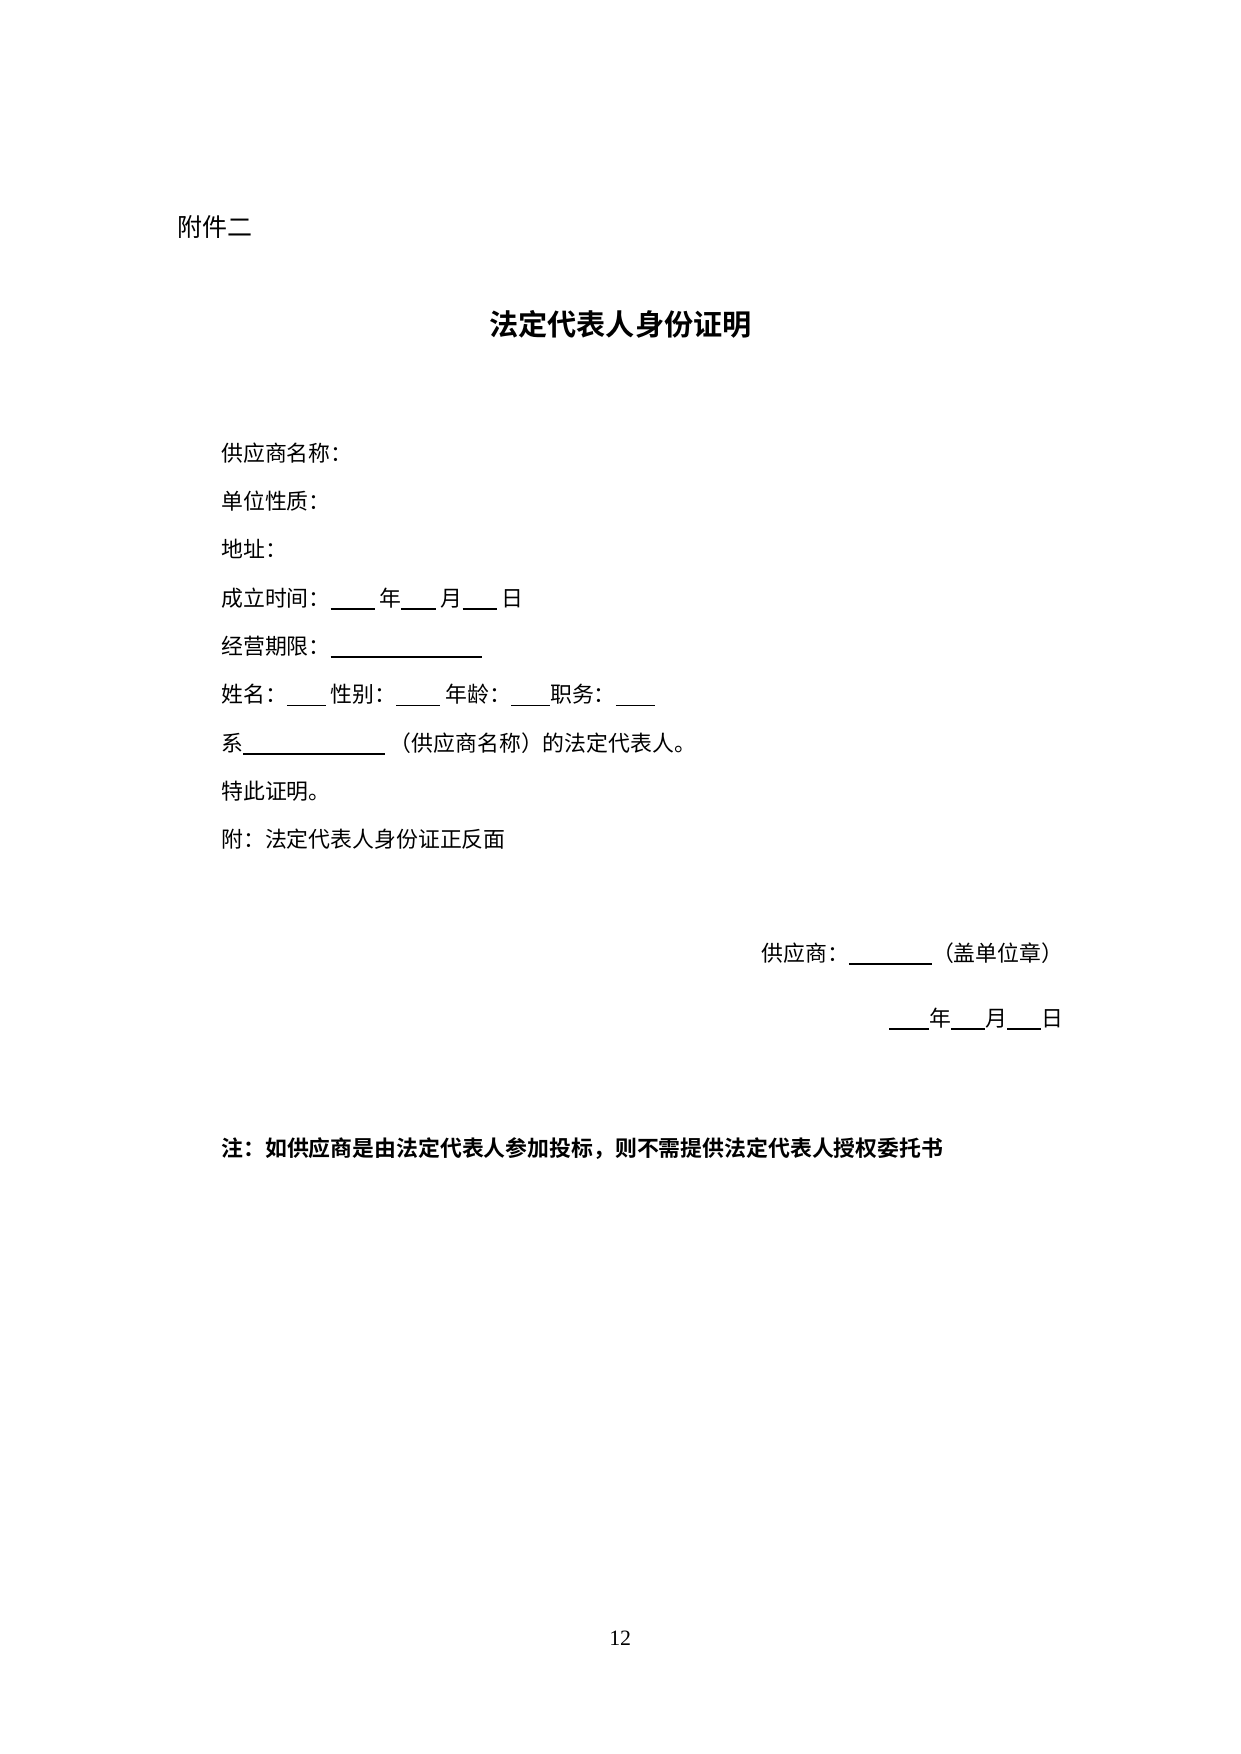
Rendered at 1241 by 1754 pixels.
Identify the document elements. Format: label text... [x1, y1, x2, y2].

text 单位性质： [177, 484, 1063, 516]
text 附件二 [177, 193, 1063, 258]
text 系 （供应商名称）的法定代表人。 [177, 725, 1063, 758]
text 经营期限： [177, 629, 1063, 661]
text 附：法定代表人身份证正反面 [177, 822, 1063, 854]
text 年 月 日 [177, 1000, 1063, 1033]
text 供应商名称： [177, 435, 1063, 468]
text 供应商： （盖单位章） [177, 935, 1063, 968]
text 法定代表人身份证明 [177, 291, 1063, 356]
text 注：如供应商是由法定代表人参加投标，则不需提供法定代表人授权委托书 [177, 1130, 1063, 1163]
text 成立时间： 年 月 日 [177, 580, 1063, 613]
text 特此证明。 [177, 774, 1063, 806]
text 地址： [177, 532, 1063, 564]
text 姓名： 性别： 年龄： 职务： [177, 677, 1063, 709]
